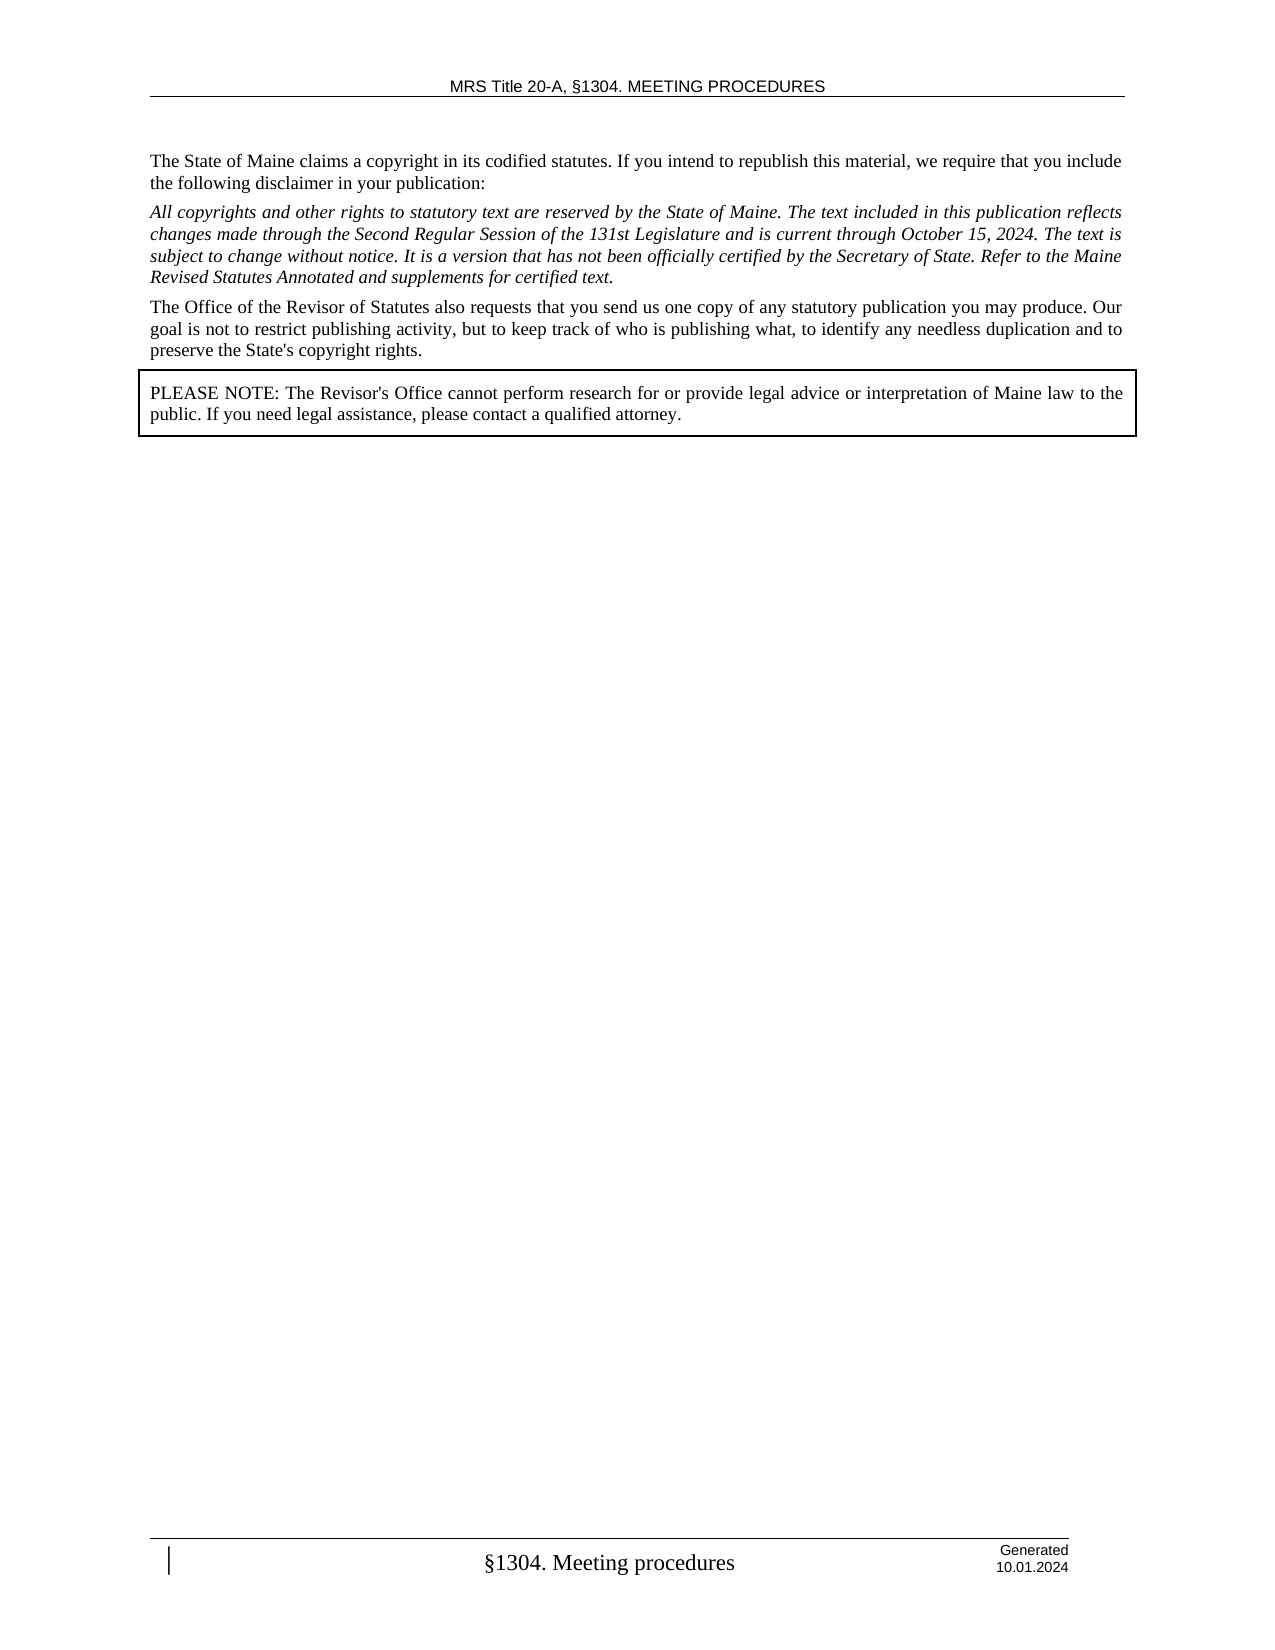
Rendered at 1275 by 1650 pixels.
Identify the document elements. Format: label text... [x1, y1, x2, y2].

text The Office of the Revisor of Statutes also requests that you send us one copy of any statutory publication you may produce. Our goal is not to restrict publishing activity, but to keep track of who is publishing what, to identify any needless duplication and to preserve the State's copyright rights. [150, 296, 1125, 361]
text All copyrights and other rights to statutory text are reserved by the State of Maine. The text included in this publication reflects changes made through the Second Regular Session of the 131st Legislature and is current through October 15, 2024 . The text is subject to change without notice. It is a version that has not been officially certified by the Secretary of State. Refer to the Maine Revised Statutes Annotated and supplements for certified text. [150, 201, 1125, 288]
text The State of Maine claims a copyright in its codified statutes. If you intend to republish this material, we require that you include the following disclaimer in your publication: [150, 150, 1125, 193]
text PLEASE NOTE: The Revisor's Office cannot perform research for or provide legal advice or interpretation of Maine law to the public. If you need legal assistance, please contact a qualified attorney. [140, 371, 1135, 435]
